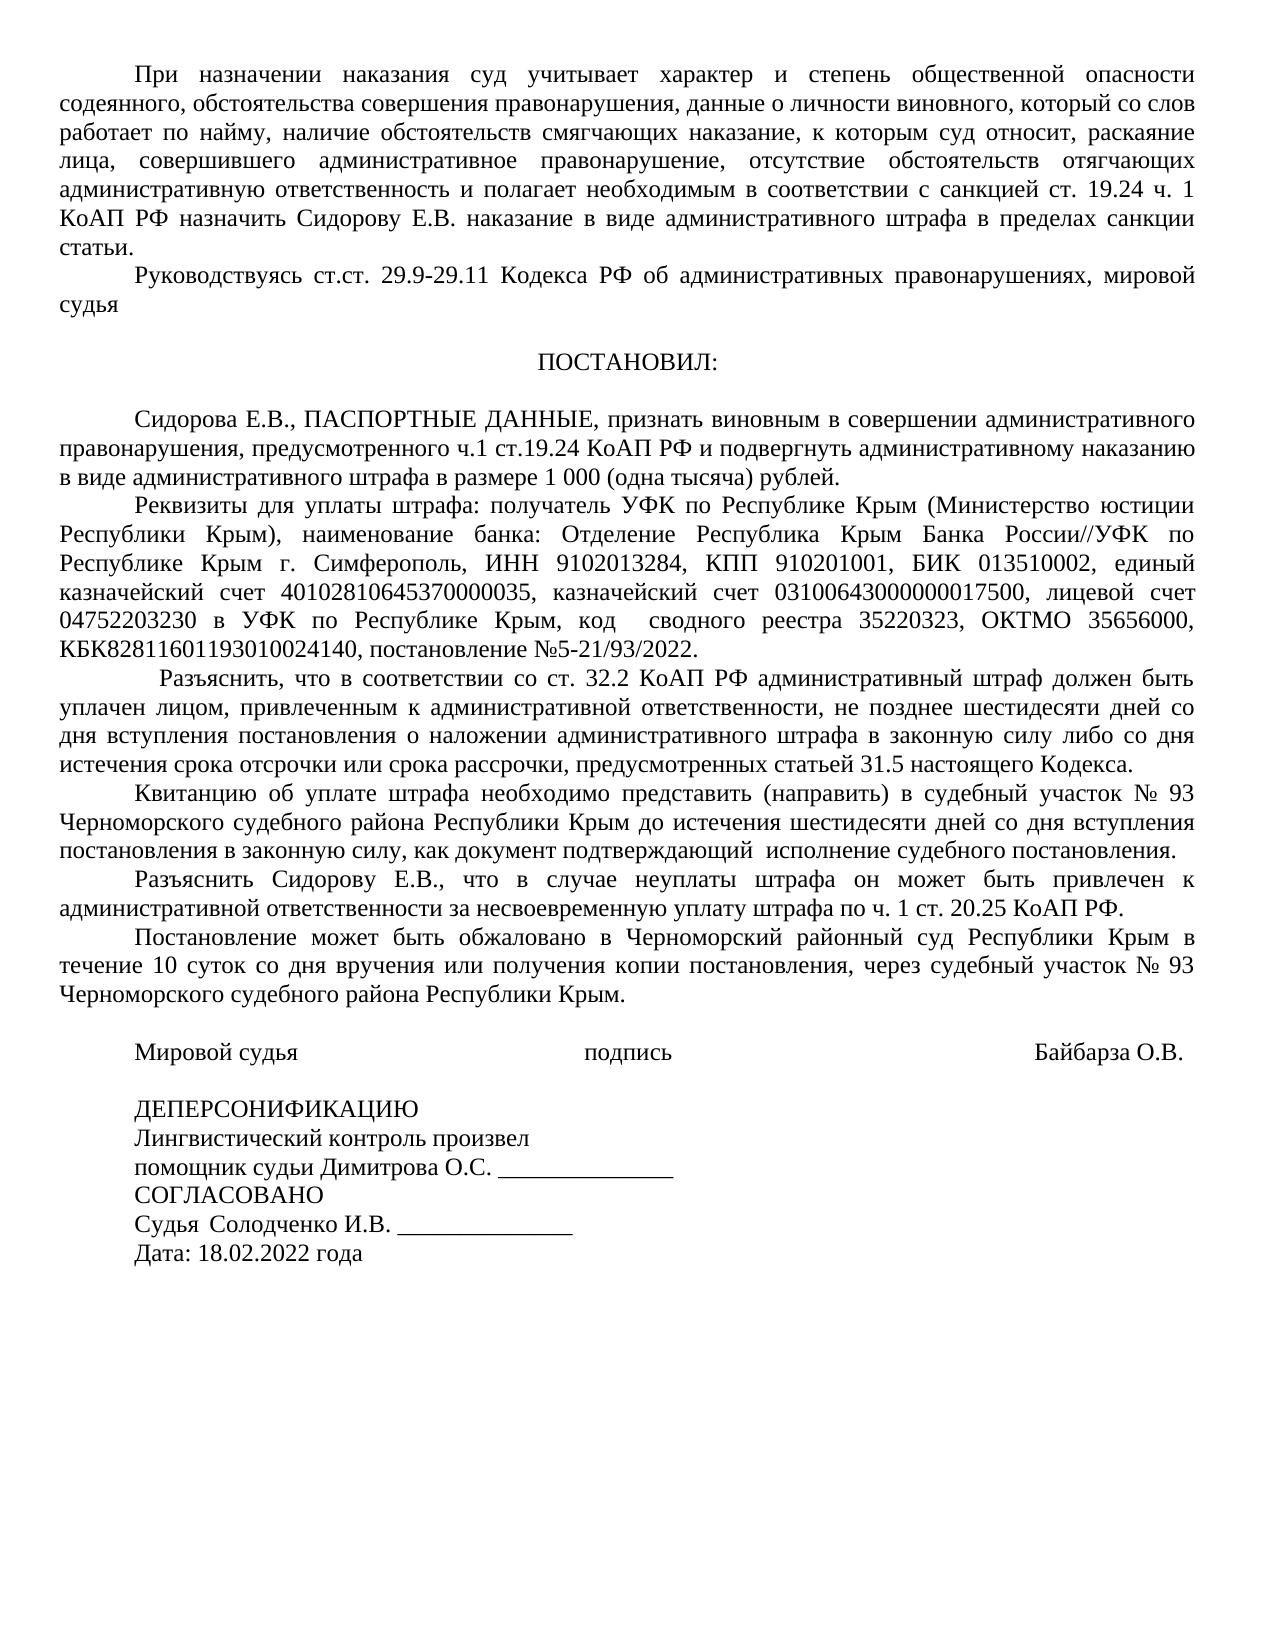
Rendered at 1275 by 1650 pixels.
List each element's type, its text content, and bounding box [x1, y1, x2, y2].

text Постановление может быть обжаловано в Черноморский районный суд Республики Крым в течение 10 суток со дня вручения или получения копии постановления, через судебный участок № 93 Черноморского судебного района Республики Крым. [59, 922, 1196, 1008]
text Разъяснить Сидорову Е.В., что в случае неуплаты штрафа он может быть привлечен к административной ответственности за несвоевременную уплату штрафа по ч. 1 ст. 20.25 КоАП РФ. [59, 864, 1196, 922]
text Дата: 18.02.2022 года [59, 1238, 1196, 1267]
text Сидорова Е.В., ПАСПОРТНЫЕ ДАННЫЕ, признать виновным в совершении административного правонарушения, предусмотренного ч.1 ст.19.24 КоАП РФ и подвергнуть административному наказанию в виде административного штрафа в размере 1 000 (одна тысяча) рублей. [59, 404, 1196, 490]
text помощник судьи Димитрова О.С. ______________ [59, 1152, 1196, 1180]
text Мировой судья подпись Байбарза О.В. [59, 1037, 1196, 1065]
text Лингвистический контроль произвел [59, 1123, 1196, 1152]
text ПОСТАНОВИЛ: [59, 347, 1196, 375]
text ДЕПЕРСОНИФИКАЦИЮ [59, 1094, 1196, 1123]
text Разъяснить, что в соответствии со ст. 32.2 КоАП РФ административный штраф должен быть уплачен лицом, привлеченным к административной ответственности, не позднее шестидесяти дней со дня вступления постановления о наложении административного штрафа в законную силу либо со дня истечения срока отсрочки или срока рассрочки, предусмотренных статьей 31.5 настоящего Кодекса. [59, 663, 1196, 778]
text При назначении наказания суд учитывает характер и степень общественной опасности содеянного, обстоятельства совершения правонарушения, данные о личности виновного, который со слов работает по найму, наличие обстоятельств смягчающих наказание, к которым суд относит, раскаяние лица, совершившего административное правонарушение, отсутствие обстоятельств отягчающих административную ответственность и полагает необходимым в соответствии с санкцией ст. 19.24 ч. 1 КоАП РФ назначить Сидорову Е.В. наказание в виде административного штрафа в пределах санкции статьи. [59, 59, 1196, 260]
text СОГЛАСОВАНО [59, 1180, 1196, 1209]
text Судья Солодченко И.В. ______________ [59, 1209, 1196, 1238]
text Реквизиты для уплаты штрафа: получатель УФК по Республике Крым (Министерство юстиции Республики Крым), наименование банка: Отделение Республика Крым Банка России//УФК по Республике Крым г. Симферополь, ИНН 9102013284, КПП 910201001, БИК 013510002, единый казначейский счет 40102810645370000035, казначейский счет 03100643000000017500, лицевой счет 04752203230 в УФК по Республике Крым, код сводного реестра 35220323, ОКТМО 35656000, КБК82811601193010024140, постановление №5-21/93/2022. [59, 490, 1196, 663]
text Квитанцию об уплате штрафа необходимо представить (направить) в судебный участок № 93 Черноморского судебного района Республики Крым до истечения шестидесяти дней со дня вступления постановления в законную силу, как документ подтверждающий исполнение судебного постановления. [59, 778, 1196, 864]
text Руководствуясь ст.ст. 29.9-29.11 Кодекса РФ об административных правонарушениях, мировой судья [59, 260, 1196, 318]
